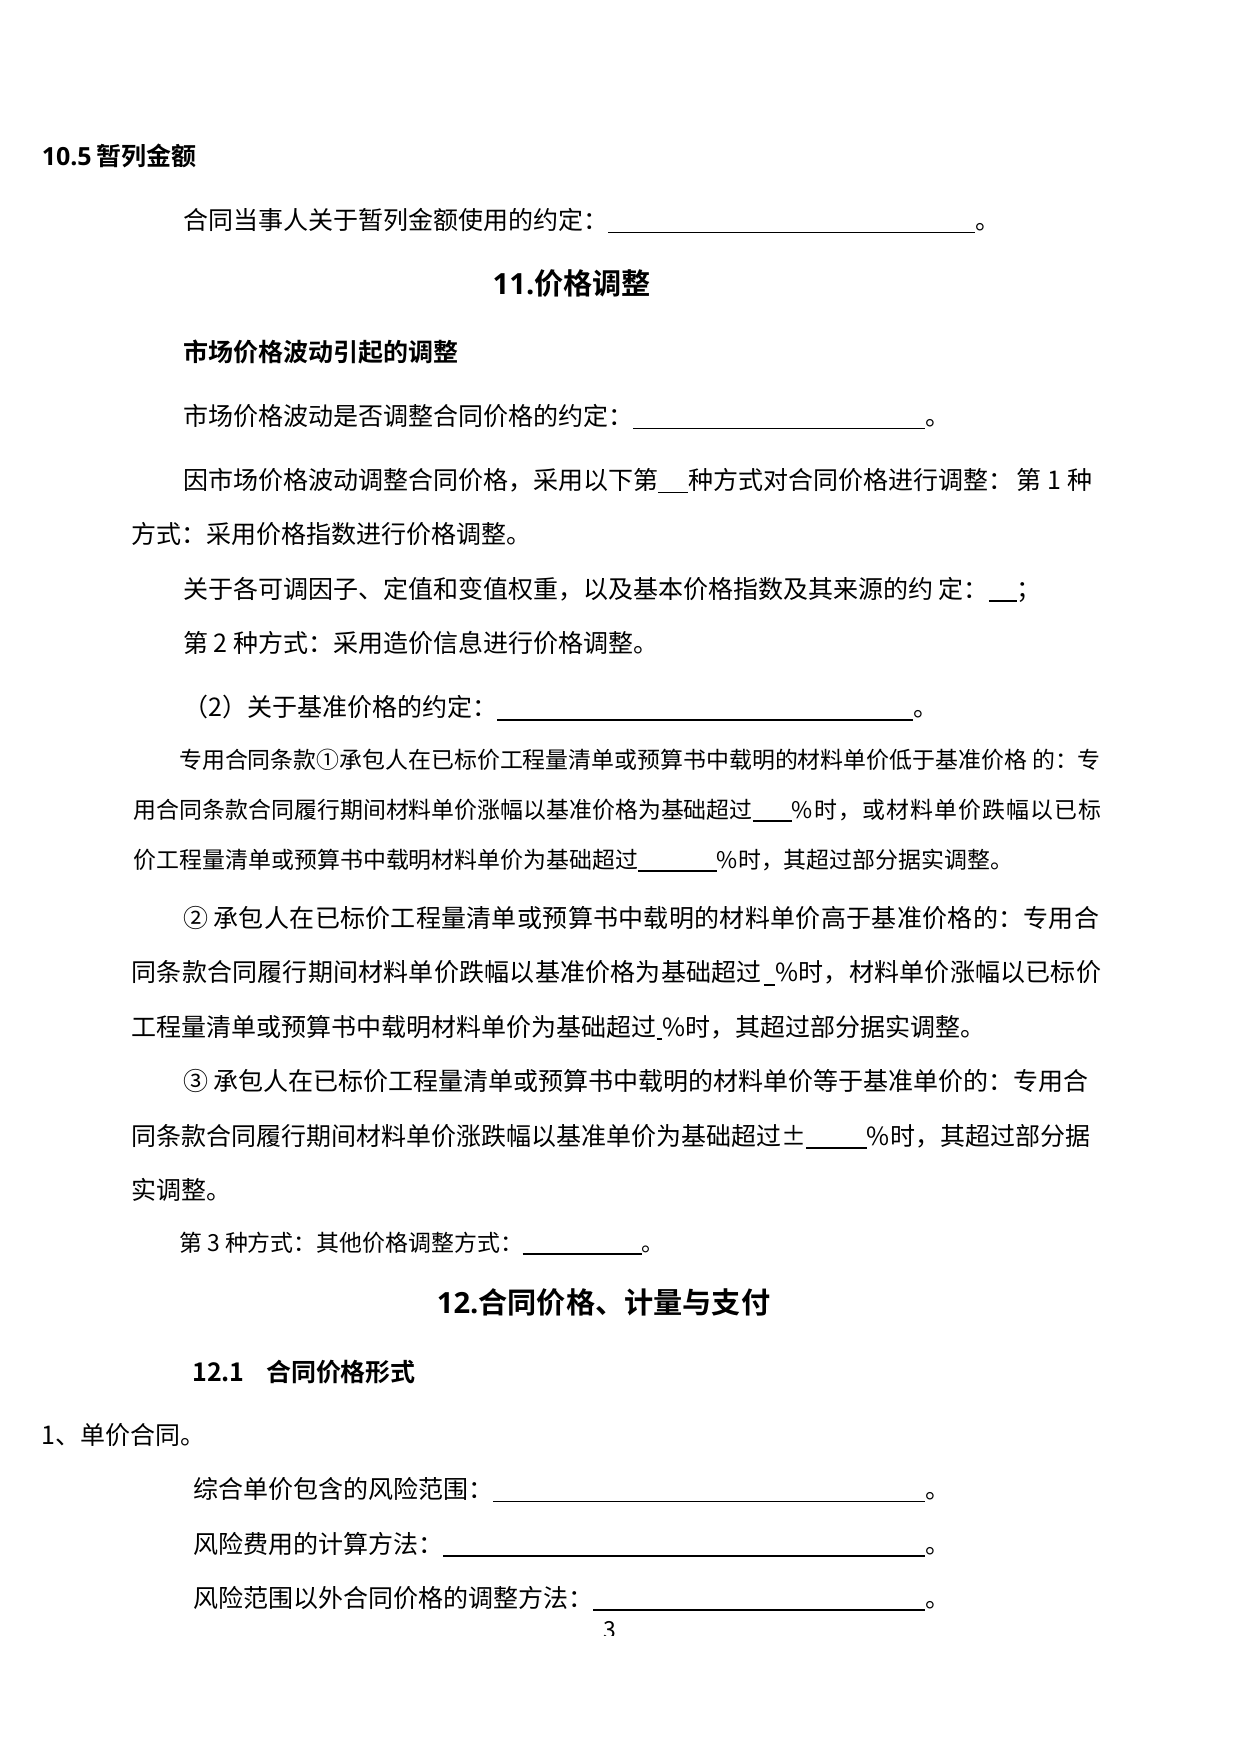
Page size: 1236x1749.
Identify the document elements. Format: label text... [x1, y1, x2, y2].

list 1、单价合同。 [42, 1415, 1102, 1451]
text 专用合同条款①承包人在已标价工程量清单或预算书中载明的材料单价低于基准价格 的：专用合同条款合同履行期间材料单价涨幅以基准价格为基础超过 %时，或材料单价跌幅以已标价工程量清单或预算书中载明材料单价为基础超过 %时，其超过部分据实调整。 [134, 742, 1102, 875]
subtitle 市场价格波动引起的调整 [131, 332, 1102, 369]
text 合同当事人关于暂列金额使用的约定： 。 [131, 201, 1102, 237]
subtitle 11.价格调整 [42, 261, 1102, 303]
text ②承包人在已标价工程量清单或预算书中载明的材料单价高于基准价格的：专用合同条款合同履行期间材料单价跌幅以基准价格为基础超过 %时，材料单价涨幅以已标价工程量清单或预算书中载明材料单价为基础超过 %时，其超过部分据实调整。 [131, 898, 1102, 1043]
text 第 2 种方式：采用造价信息进行价格调整。 [131, 624, 1102, 660]
text 关于各可调因子、定值和变值权重，以及基本价格指数及其来源的约 定： ； [131, 569, 1102, 606]
text 综合单价包含的风险范围： 。 [133, 1469, 1102, 1506]
text 因市场价格波动调整合同价格，采用以下第 种方式对合同价格进行调整： 第 1 种方式：采用价格指数进行价格调整。 [131, 461, 1102, 551]
text ③承包人在已标价工程量清单或预算书中载明的材料单价等于基准单价的：专用合同条款合同履行期间材料单价涨跌幅以基准单价为基础超过± %时，其超过部分据实调整。 [131, 1062, 1102, 1207]
text 风险范围以外合同价格的调整方法： 。 [133, 1578, 1102, 1615]
list 合同价格形式 [133, 1352, 1102, 1388]
text （2）关于基准价格的约定： 。 [131, 688, 1102, 724]
text 风险费用的计算方法： 。 [133, 1524, 1102, 1560]
text 市场价格波动是否调整合同价格的约定： 。 [131, 397, 1102, 433]
subtitle 10.5暂列金额 [42, 137, 1102, 173]
subtitle 12.合同价格、计量与支付 [437, 1280, 1208, 1322]
text 第 3 种方式：其他价格调整方式： 。 [134, 1225, 1102, 1258]
